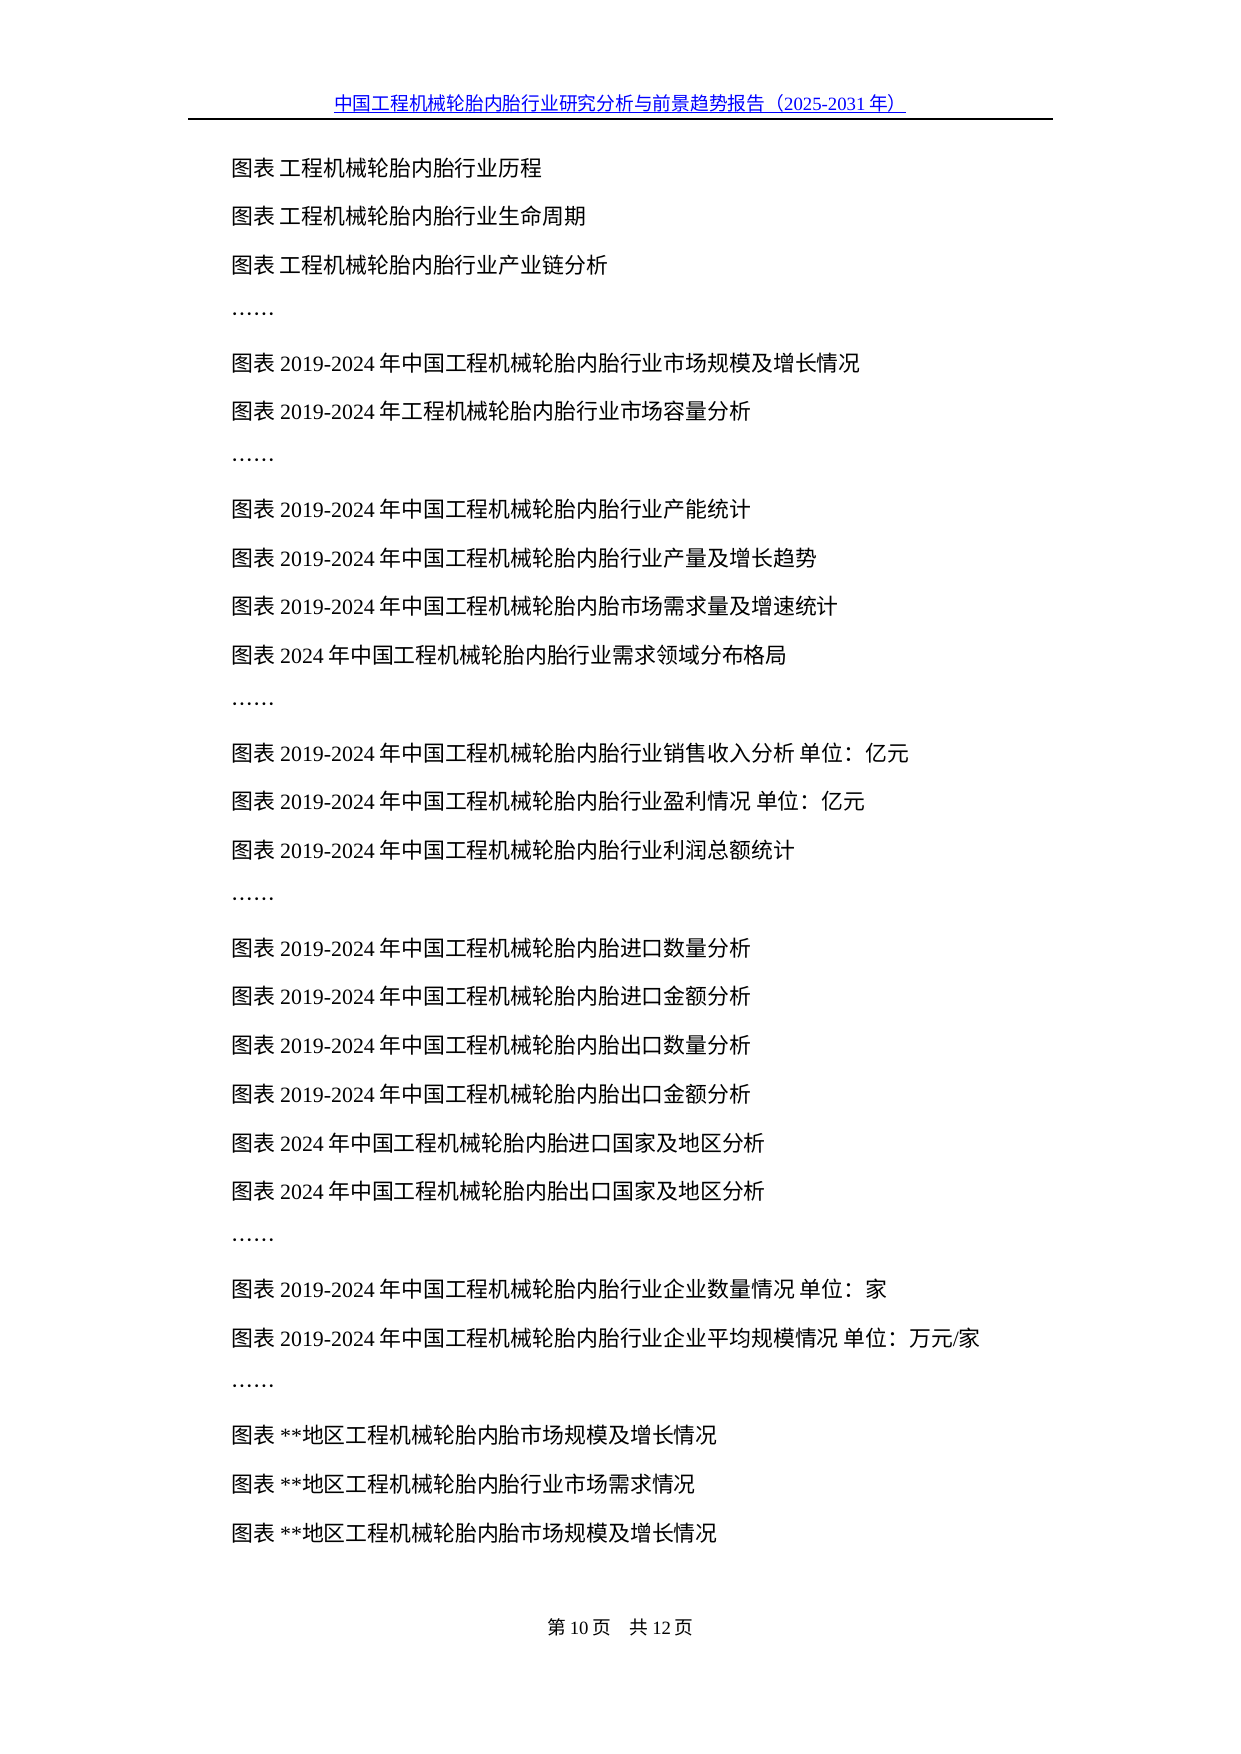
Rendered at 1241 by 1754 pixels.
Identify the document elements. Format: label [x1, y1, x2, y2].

text [187, 150, 1053, 1548]
